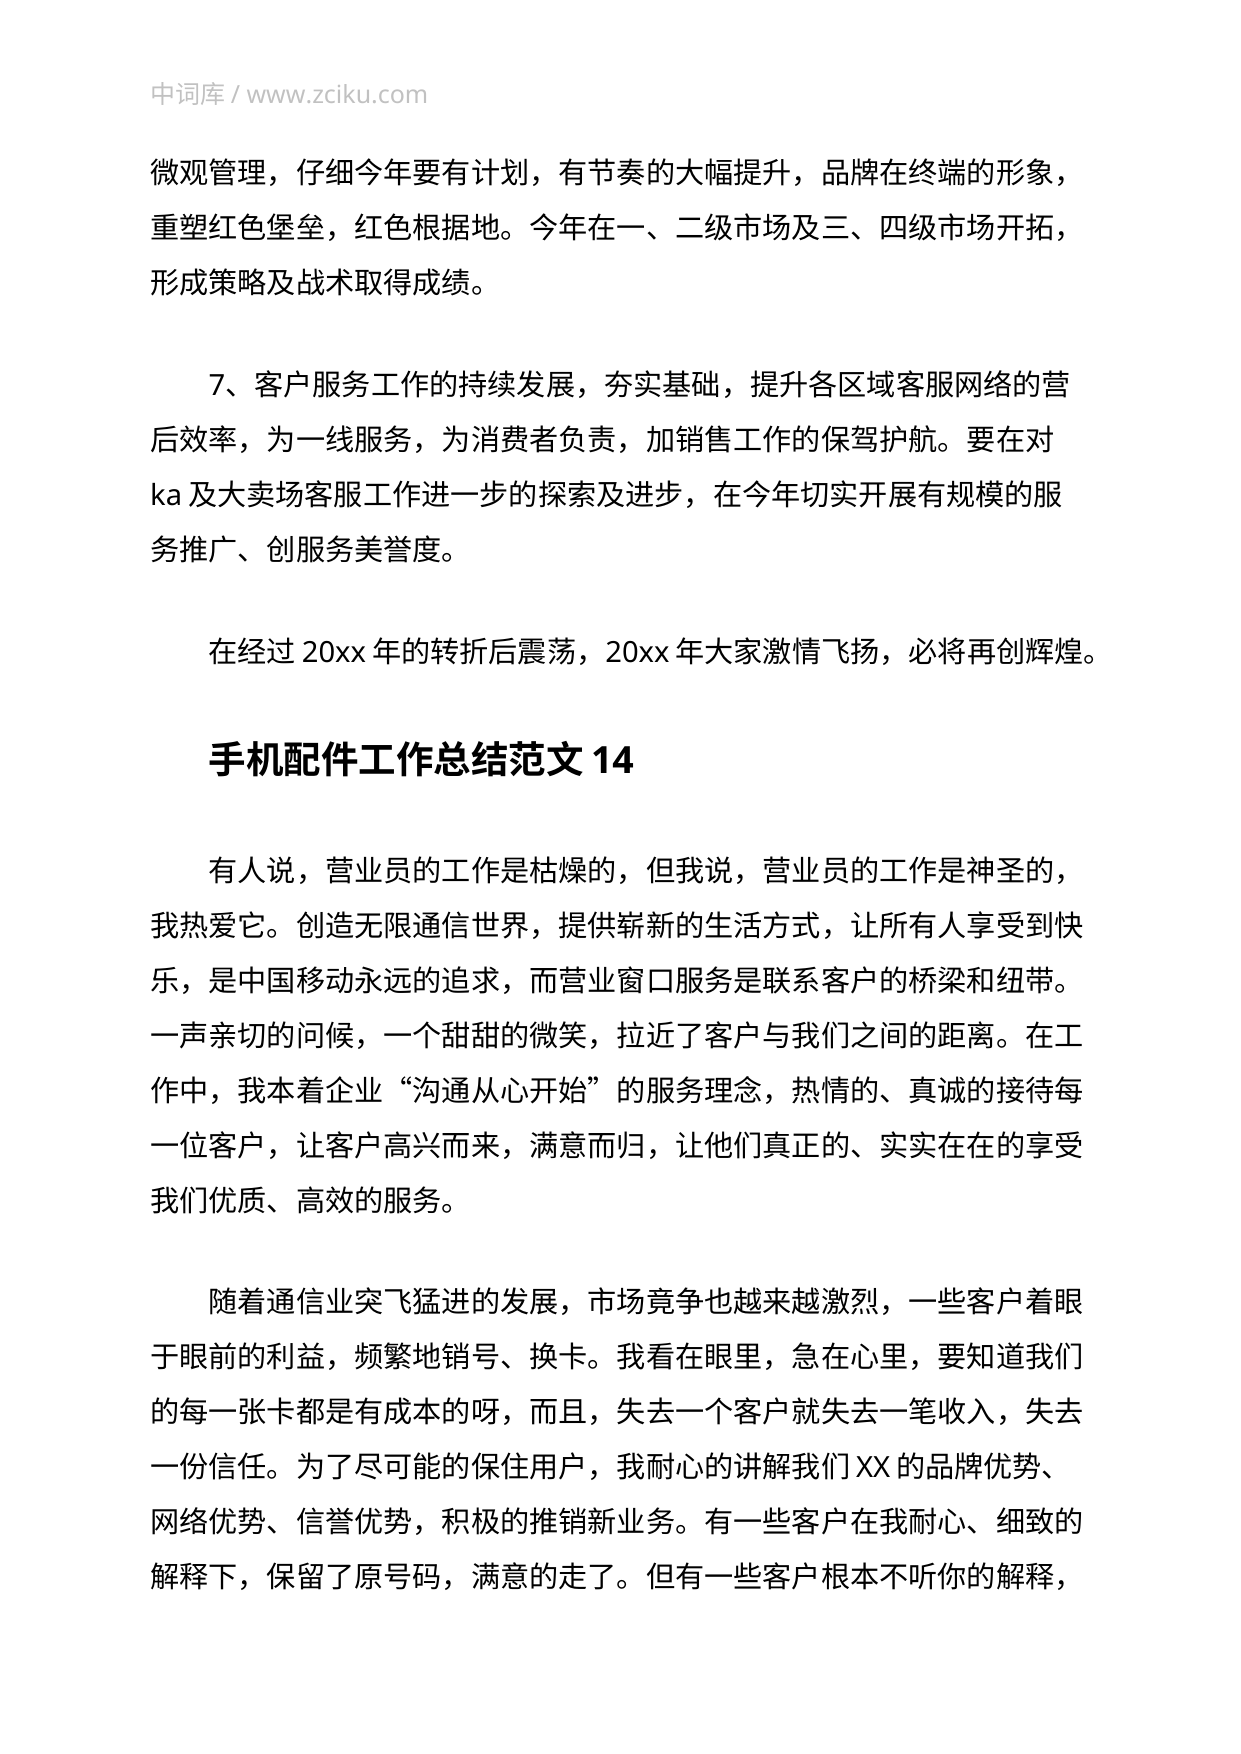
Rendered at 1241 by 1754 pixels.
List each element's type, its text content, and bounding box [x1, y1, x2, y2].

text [150, 1279, 1090, 1596]
text 手机配件工作总结范文14 [150, 730, 1090, 785]
text 在经过20xx年的转折后震荡，20xx年大家激情飞扬，必将再创辉煌。 [150, 628, 1090, 671]
text 7、客户服务工作的持续发展，夯实基础，提升各区域客服网络的营后效率，为一线服务，为消费者负责，加销售工作的保驾护航。要在对ka及大卖场客服工作进一步的探索及进步，在今年切实开展有规模的服务推广、创服务美誉度。 [150, 362, 1090, 569]
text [150, 150, 1090, 302]
text 有人说，营业员的工作是枯燥的，但我说，营业员的工作是神圣的，我热爱它。创造无限通信世界，提供崭新的生活方式，让所有人享受到快乐，是中国移动永远的追求，而营业窗口服务是联系客户的桥梁和纽带。一声亲切的问候，一个甜甜的微笑，拉近了客户与我们之间的距离。在工作中，我本着企业“沟通从心开始”的服务理念，热情的、真诚的接待每一位客户，让客户高兴而来，满意而归，让他们真正的、实实在在的享受我们优质、高效的服务。 [150, 848, 1090, 1219]
